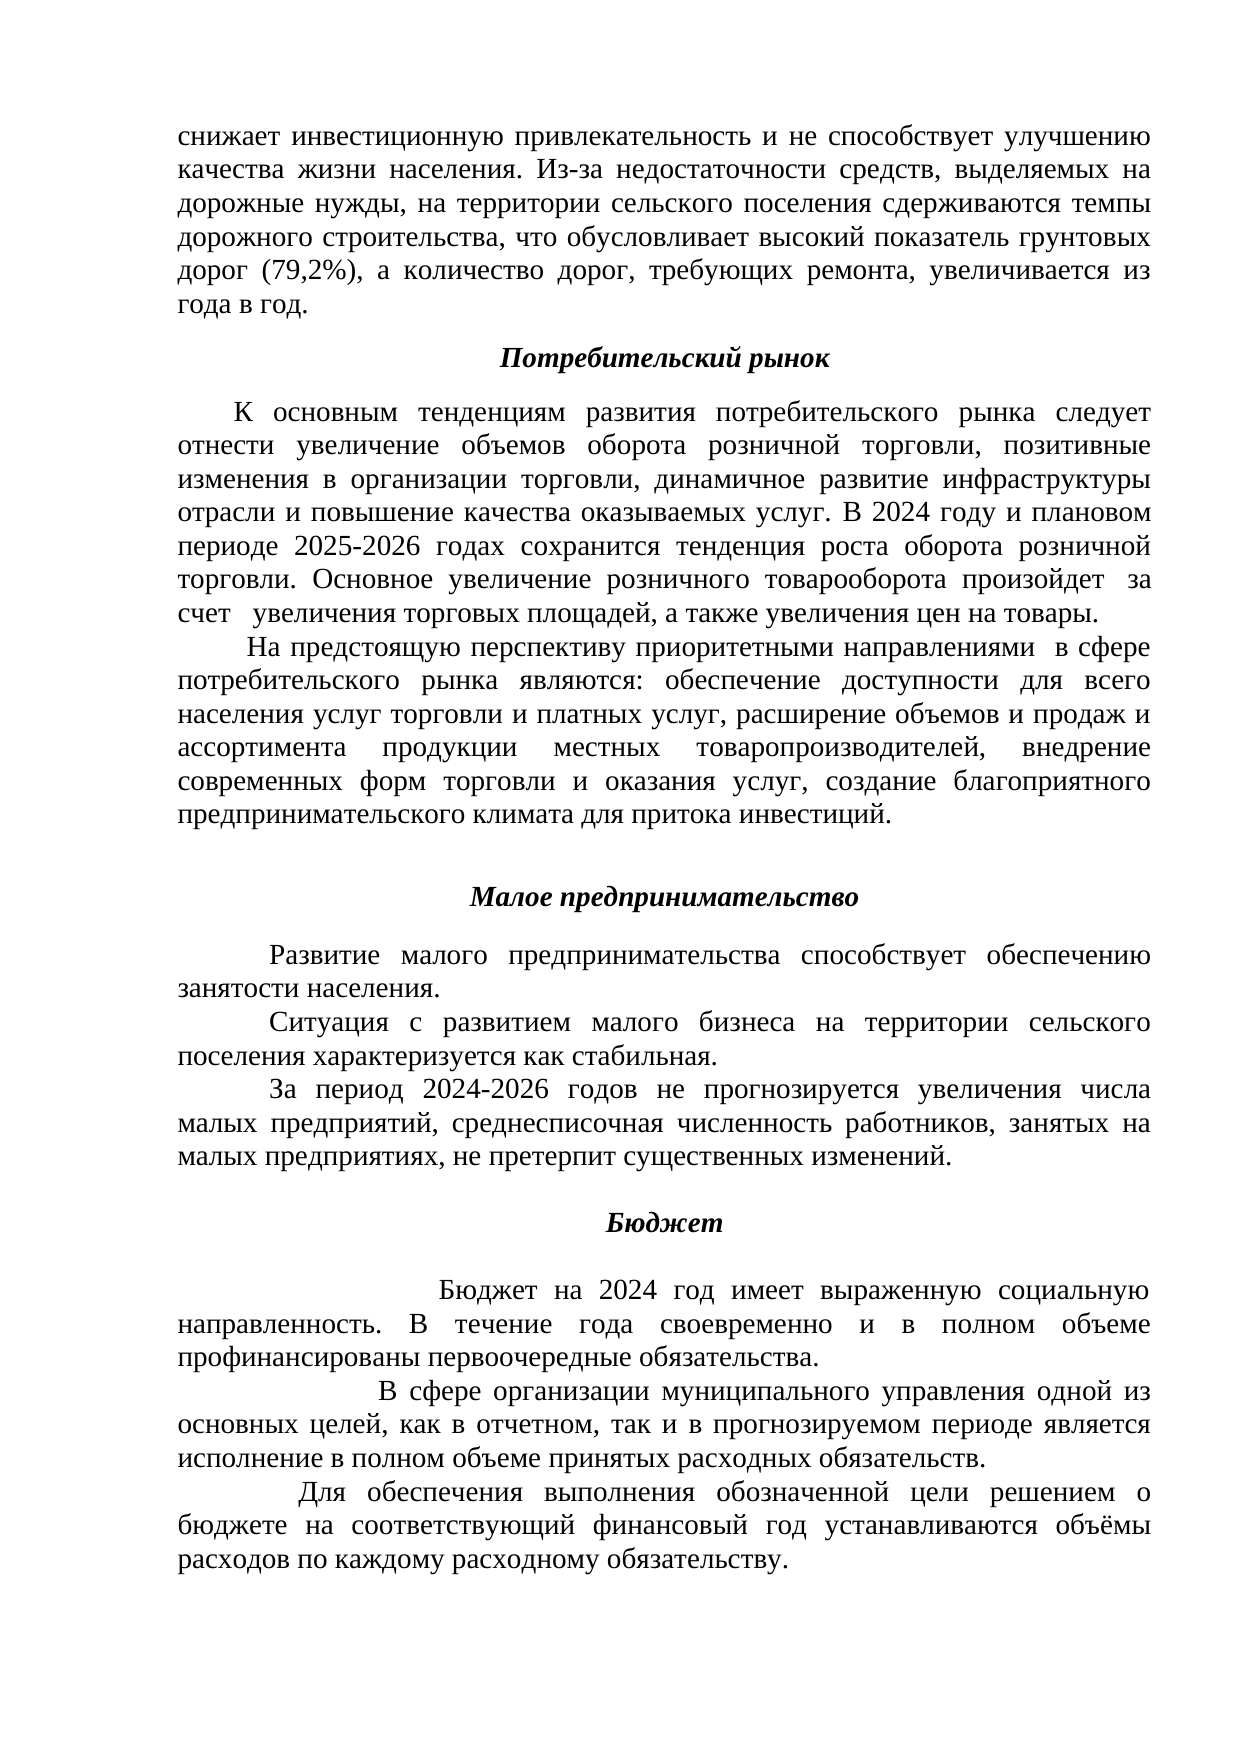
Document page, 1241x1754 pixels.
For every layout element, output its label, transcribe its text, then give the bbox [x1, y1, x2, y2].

text Ситуация с развитием малого бизнеса на территории сельского поселения характеризуется как стабильная. [177, 1004, 1152, 1071]
text К основным тенденциям развития потребительского рынка следует отнести увеличение объемов оборота розничной торговли, позитивные изменения в организации торговли, динамичное развитие инфраструктуры отрасли и повышение качества оказываемых услуг. В 2024 году и плановом периоде 2025-2026 годах сохранится тенденция роста оборота розничной торговли. Основное увеличение розничного товарооборота произойдет за счет увеличения торговых площадей, а также увеличения цен на товары. [177, 394, 1152, 629]
text Малое предпринимательство [177, 883, 1152, 912]
text Потребительский рынок [177, 348, 1152, 373]
text Развитие малого предпринимательства способствует обеспечению занятости населения. [177, 937, 1152, 1004]
text Бюджет на 2024 год имеет выраженную социальную направленность. В течение года своевременно и в полном объеме профинансированы первоочередные обязательства. [177, 1272, 1152, 1373]
text За период 2024-2026 годов не прогнозируется увеличения числа малых предприятий, среднесписочная численность работников, занятых на малых предприятиях, не претерпит существенных изменений. [177, 1071, 1152, 1172]
text На предстоящую перспективу приоритетными направлениями в сфере потребительского рынка являются: обеспечение доступности для всего населения услуг торговли и платных услуг, расширение объемов и продаж и ассортимента продукции местных товаропроизводителей, внедрение современных форм торговли и оказания услуг, создание благоприятного предпринимательского климата для притока инвестиций. [177, 629, 1152, 830]
text Бюджет [177, 1205, 1152, 1239]
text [177, 118, 1152, 319]
text Для обеспечения выполнения обозначенной цели решением о бюджете на соответствующий финансовый год устанавливаются объёмы расходов по каждому расходному обязательству. [177, 1474, 1152, 1574]
text В сфере организации муниципального управления одной из основных целей, как в отчетном, так и в прогнозируемом периоде является исполнение в полном объеме принятых расходных обязательств. [177, 1373, 1152, 1474]
